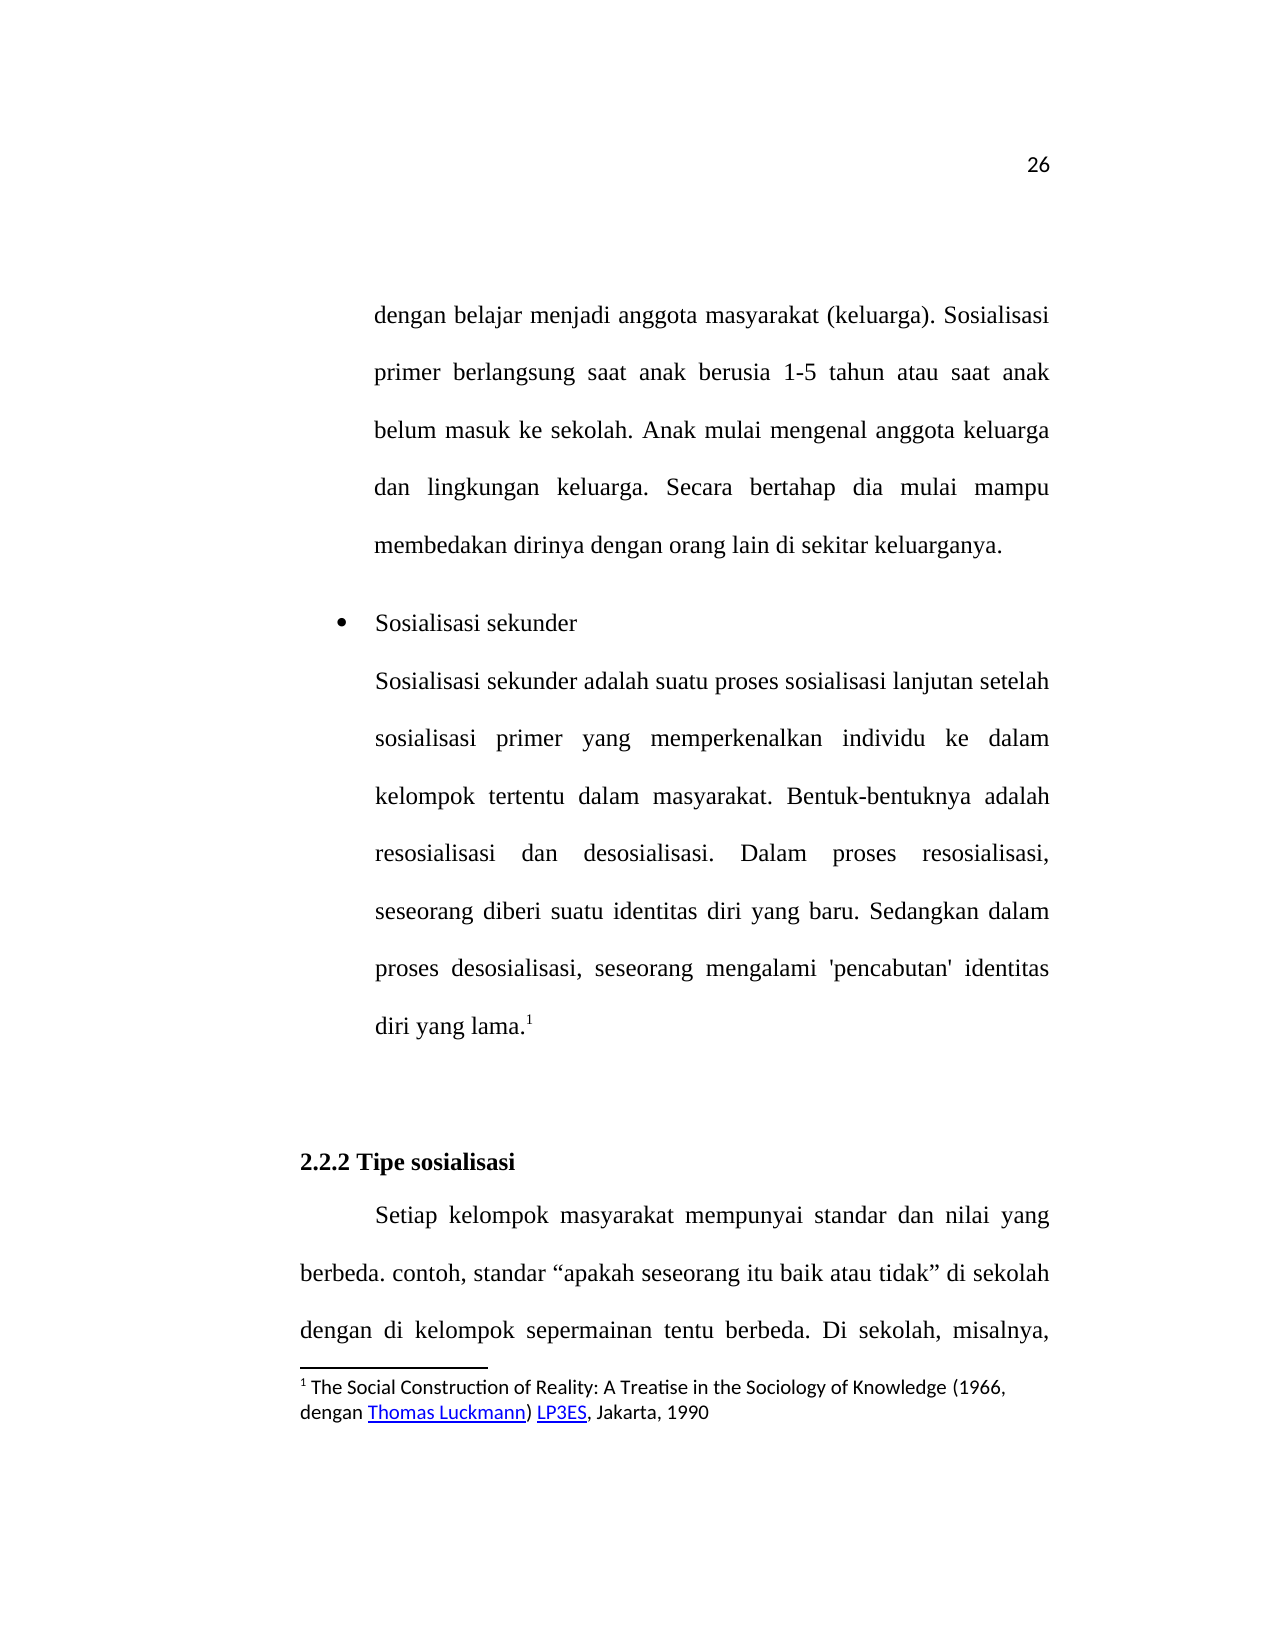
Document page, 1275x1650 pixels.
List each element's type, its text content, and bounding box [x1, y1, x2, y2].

list Sosialisasi sekunder [337, 608, 1050, 637]
list Sosialisasi sekunder adalah suatu proses sosialisasi lanjutan setelah sosialisasi primer yang memperkenalkan individu ke dalam kelompok tertentu dalam masyarakat. Bentuk-bentuknya adalah resosialisasi dan desosialisasi. Dalam proses resosialisasi, seseorang diberi suatu identitas diri yang baru. Sedangkan dalam proses desosialisasi, seseorang mengalami 'pencabutan' identitas diri yang lama. [375, 666, 1050, 1039]
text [374, 300, 1050, 559]
text 2.2.2 Tipe sosialisasi [300, 1147, 1050, 1175]
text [300, 1201, 1050, 1344]
